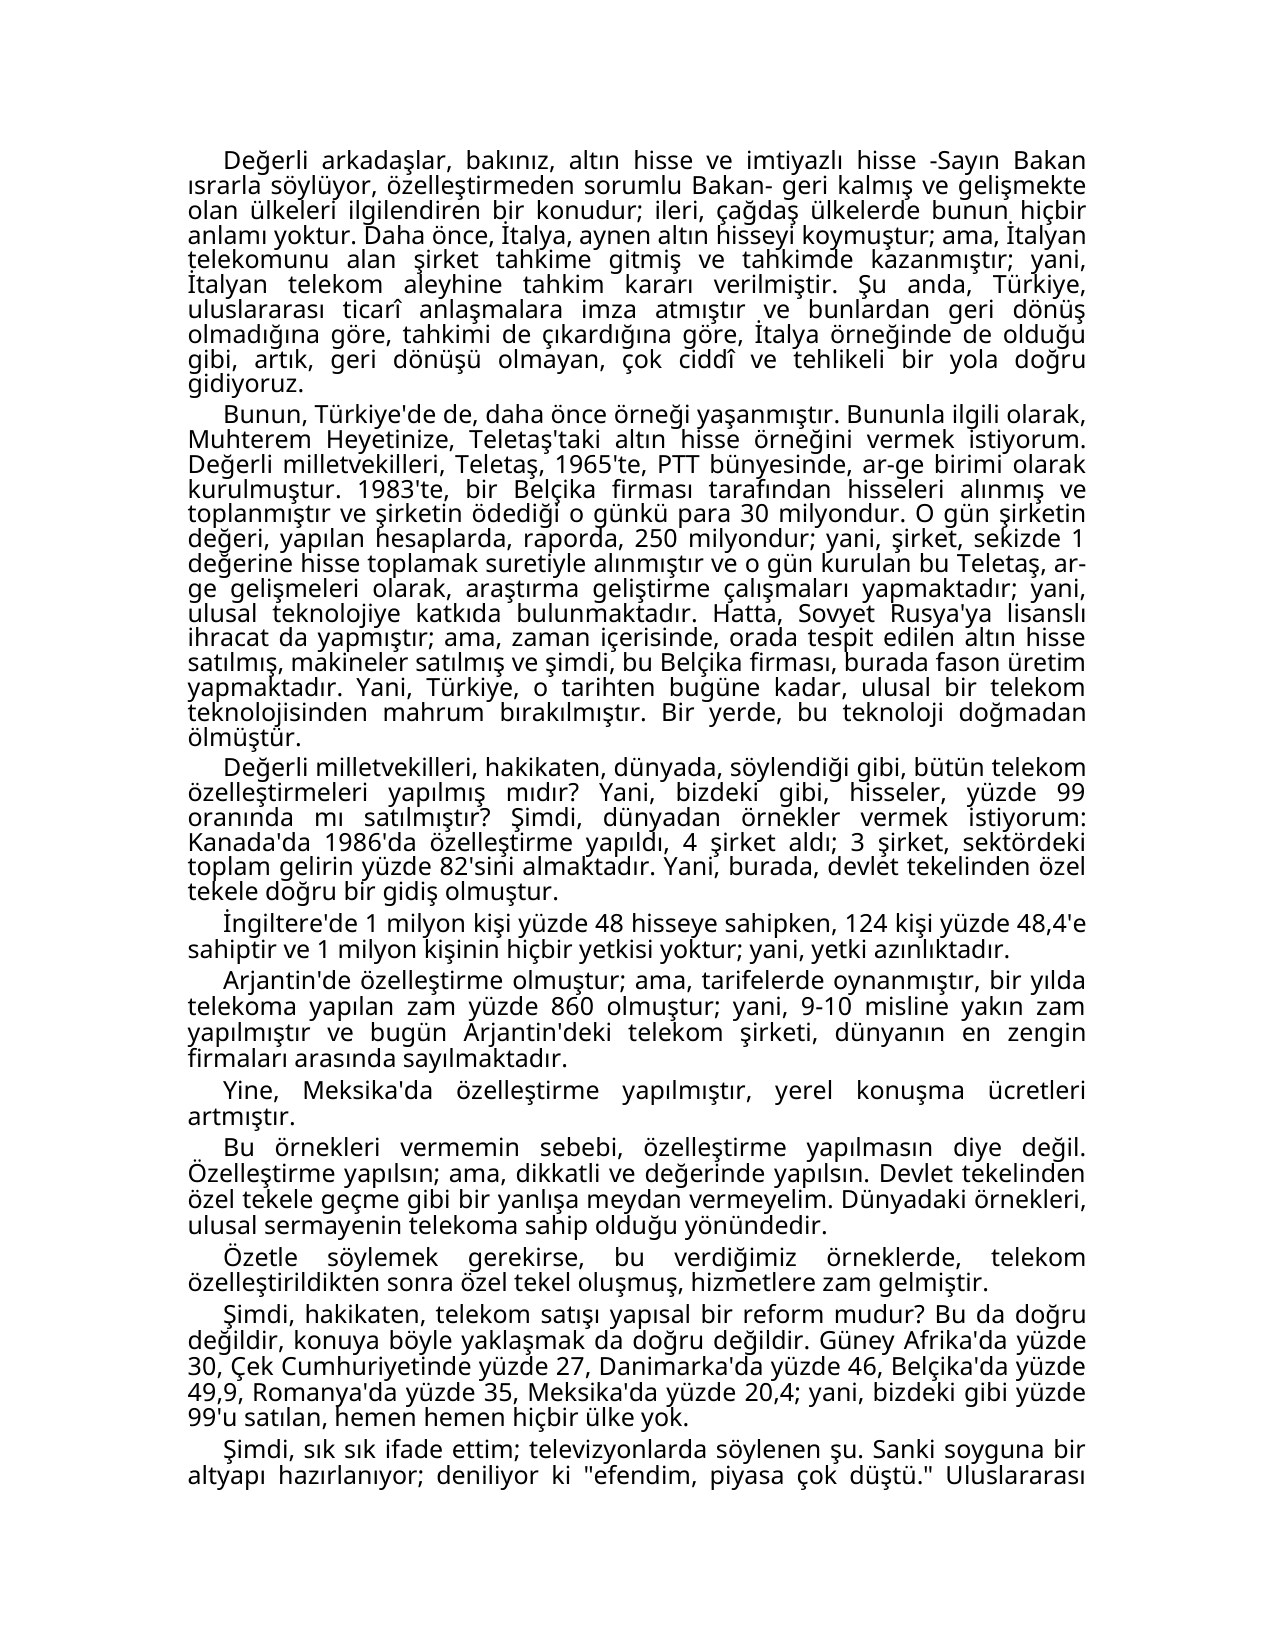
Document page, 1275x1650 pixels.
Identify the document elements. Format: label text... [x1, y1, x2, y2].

text Özetle söylemek gerekirse, bu verdiğimiz örneklerde, telekom özelleştirildikten sonra özel tekel oluşmuş, hizmetlere zam gelmiştir. [187, 1245, 1087, 1297]
text Yine, Meksika'da özelleştirme yapılmıştır, yerel konuşma ücretleri artmıştır. [187, 1078, 1087, 1130]
text Arjantin'de özelleştirme olmuştur; ama, tarifelerde oynanmıştır, bir yılda telekoma yapılan zam yüzde 860 olmuştur; yani, 9-10 misline yakın zam yapılmıştır ve bugün Arjantin'deki telekom şirketi, dünyanın en zengin firmaları arasında sayılmaktadır. [187, 969, 1087, 1072]
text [187, 1438, 1087, 1490]
text Bu örnekleri vermemin sebebi, özelleştirme yapılmasın diye değil. Özelleştirme yapılsın; ama, dikkatli ve değerinde yapılsın. Devlet tekelinden özel tekele geçme gibi bir yanlışa meydan vermeyelim. Dünyadaki örnekleri, ulusal sermayenin telekoma sahip olduğu yönündedir. [187, 1136, 1087, 1239]
text Bunun, Türkiye'de de, daha önce örneği yaşanmıştır. Bununla ilgili olarak, Muhterem Heyetinize, Teletaş'taki altın hisse örneğini vermek istiyorum. Değerli milletvekilleri, Teletaş, 1965'te, PTT bünyesinde, ar-ge birimi olarak kurulmuştur. 1983'te, bir Belçika firması tarafından hisseleri alınmış ve toplanmıştır ve şirketin ödediği o günkü para 30 milyondur. O gün şirketin değeri, yapılan hesaplarda, raporda, 250 milyondur; yani, şirket, sekizde 1 değerine hisse toplamak suretiyle alınmıştır ve o gün kurulan bu Teletaş, ar-ge gelişmeleri olarak, araştırma geliştirme çalışmaları yapmaktadır; yani, ulusal teknolojiye katkıda bulunmaktadır. Hatta, Sovyet Rusya'ya lisanslı ihracat da yapmıştır; ama, zaman içerisinde, orada tespit edilen altın hisse satılmış, makineler satılmış ve şimdi, bu Belçika firması, burada fason üretim yapmaktadır. Yani, Türkiye, o tarihten bugüne kadar, ulusal bir telekom teknolojisinden mahrum bırakılmıştır. Bir yerde, bu teknoloji doğmadan ölmüştür. [187, 404, 1087, 751]
text Değerli arkadaşlar, bakınız, altın hisse ve imtiyazlı hisse -Sayın Bakan ısrarla söylüyor, özelleştirmeden sorumlu Bakan- geri kalmış ve gelişmekte olan ülkeleri ilgilendiren bir konudur; ileri, çağdaş ülkelerde bunun hiçbir anlamı yoktur. Daha önce, İtalya, aynen altın hisseyi koymuştur; ama, İtalyan telekomunu alan şirket tahkime gitmiş ve tahkimde kazanmıştır; yani, İtalyan telekom aleyhine tahkim kararı verilmiştir. Şu anda, Türkiye, uluslararası ticarî anlaşmalara imza atmıştır ve bunlardan geri dönüş olmadığına göre, tahkimi de çıkardığına göre, İtalya örneğinde de olduğu gibi, artık, geri dönüşü olmayan, çok ciddî ve tehlikeli bir yola doğru gidiyoruz. [187, 150, 1087, 398]
text Değerli milletvekilleri, hakikaten, dünyada, söylendiği gibi, bütün telekom özelleştirmeleri yapılmış mıdır? Yani, bizdeki gibi, hisseler, yüzde 99 oranında mı satılmıştır? Şimdi, dünyadan örnekler vermek istiyorum: Kanada'da 1986'da özelleştirme yapıldı, 4 şirket aldı; 3 şirket, sektördeki toplam gelirin yüzde 82'sini almaktadır. Yani, burada, devlet tekelinden özel tekele doğru bir gidiş olmuştur. [187, 757, 1087, 906]
text İngiltere'de 1 milyon kişi yüzde 48 hisseye sahipken, 124 kişi yüzde 48,4'e sahiptir ve 1 milyon kişinin hiçbir yetkisi yoktur; yani, yetki azınlıktadır. [187, 912, 1087, 963]
text Şimdi, hakikaten, telekom satışı yapısal bir reform mudur? Bu da doğru değildir, konuya böyle yaklaşmak da doğru değildir. Güney Afrika'da yüzde 30, Çek Cumhuriyetinde yüzde 27, Danimarka'da yüzde 46, Belçika'da yüzde 49,9, Romanya'da yüzde 35, Meksika'da yüzde 20,4; yani, bizdeki gibi yüzde 99'u satılan, hemen hemen hiçbir ülke yok. [187, 1303, 1087, 1432]
